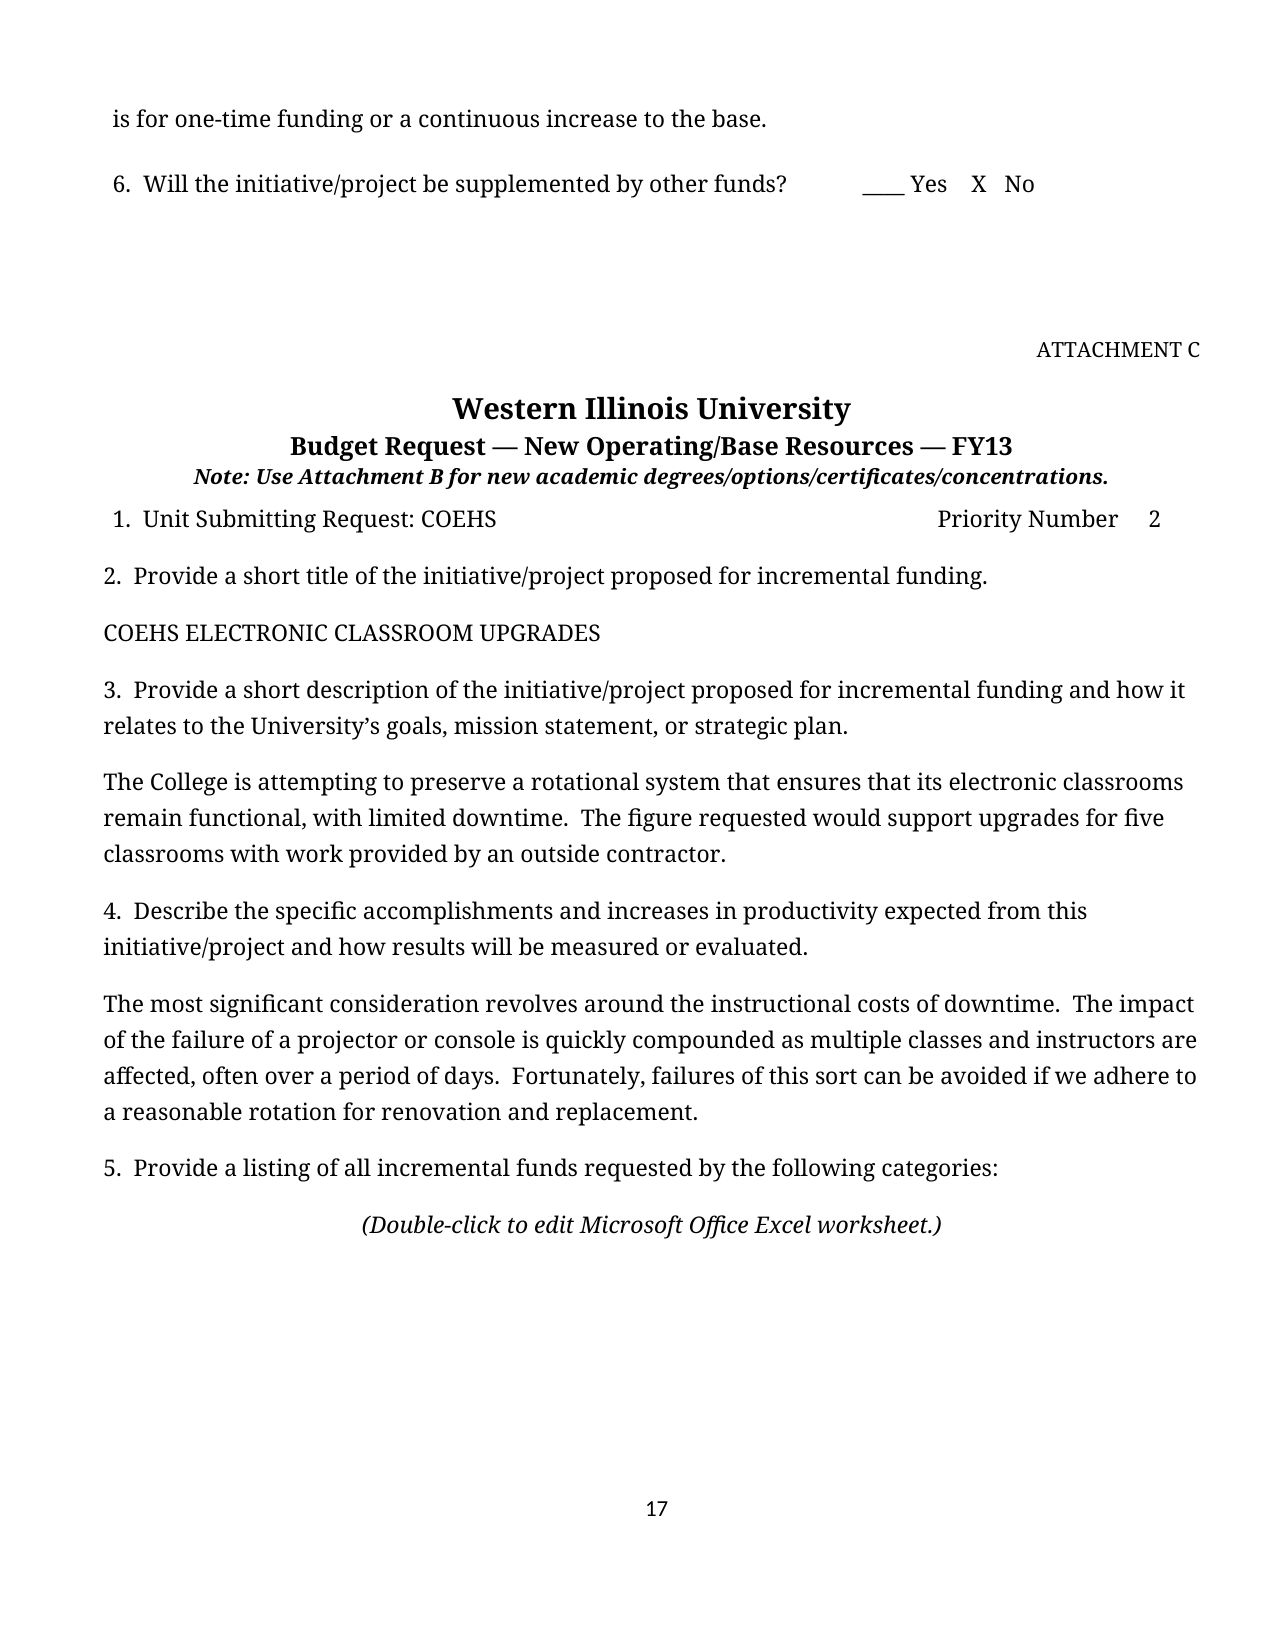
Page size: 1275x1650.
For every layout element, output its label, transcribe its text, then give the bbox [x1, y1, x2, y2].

text 2. Provide a short title of the initiative/project proposed for incremental funding. [103, 560, 1200, 591]
text The College is attempting to preserve a rotational system that ensures that its electronic classrooms remain functional, with limited downtime. The figure requested would support upgrades for five classrooms with work provided by an outside contractor. [103, 766, 1200, 869]
title Western Illinois University [103, 389, 1200, 428]
text 1. Unit Submitting Request: COEHS Priority Number 2 [112, 503, 1200, 534]
text (Double-click to edit Microsoft Office Excel worksheet.) [103, 1209, 1200, 1240]
text is for one-time funding or a continuous increase to the base. [112, 103, 1200, 134]
text 6. Will the initiative/project be supplemented by other funds? ____ Yes X No [112, 168, 1200, 199]
text ATTACHMENT C [112, 335, 1200, 364]
subtitle Note: Use Attachment B for new academic degrees/options/certificates/concentrations. [103, 462, 1200, 491]
text COEHS ELECTRONIC CLASSROOM UPGRADES [103, 617, 1200, 648]
text 4. Describe the specific accomplishments and increases in productivity expected from this initiative/project and how results will be measured or evaluated. [103, 895, 1200, 962]
text 3. Provide a short description of the initiative/project proposed for incremental funding and how it relates to the University’s goals, mission statement, or strategic plan. [103, 674, 1200, 741]
text 5. Provide a listing of all incremental funds requested by the following categories: [103, 1152, 1200, 1183]
subtitle Budget Request — New Operating/Base Resources — FY13 [103, 428, 1200, 462]
text The most significant consideration revolves around the instructional costs of downtime. The impact of the failure of a projector or console is quickly compounded as multiple classes and instructors are affected, often over a period of days. Fortunately, failures of this sort can be avoided if we adhere to a reasonable rotation for renovation and replacement. [103, 988, 1200, 1127]
